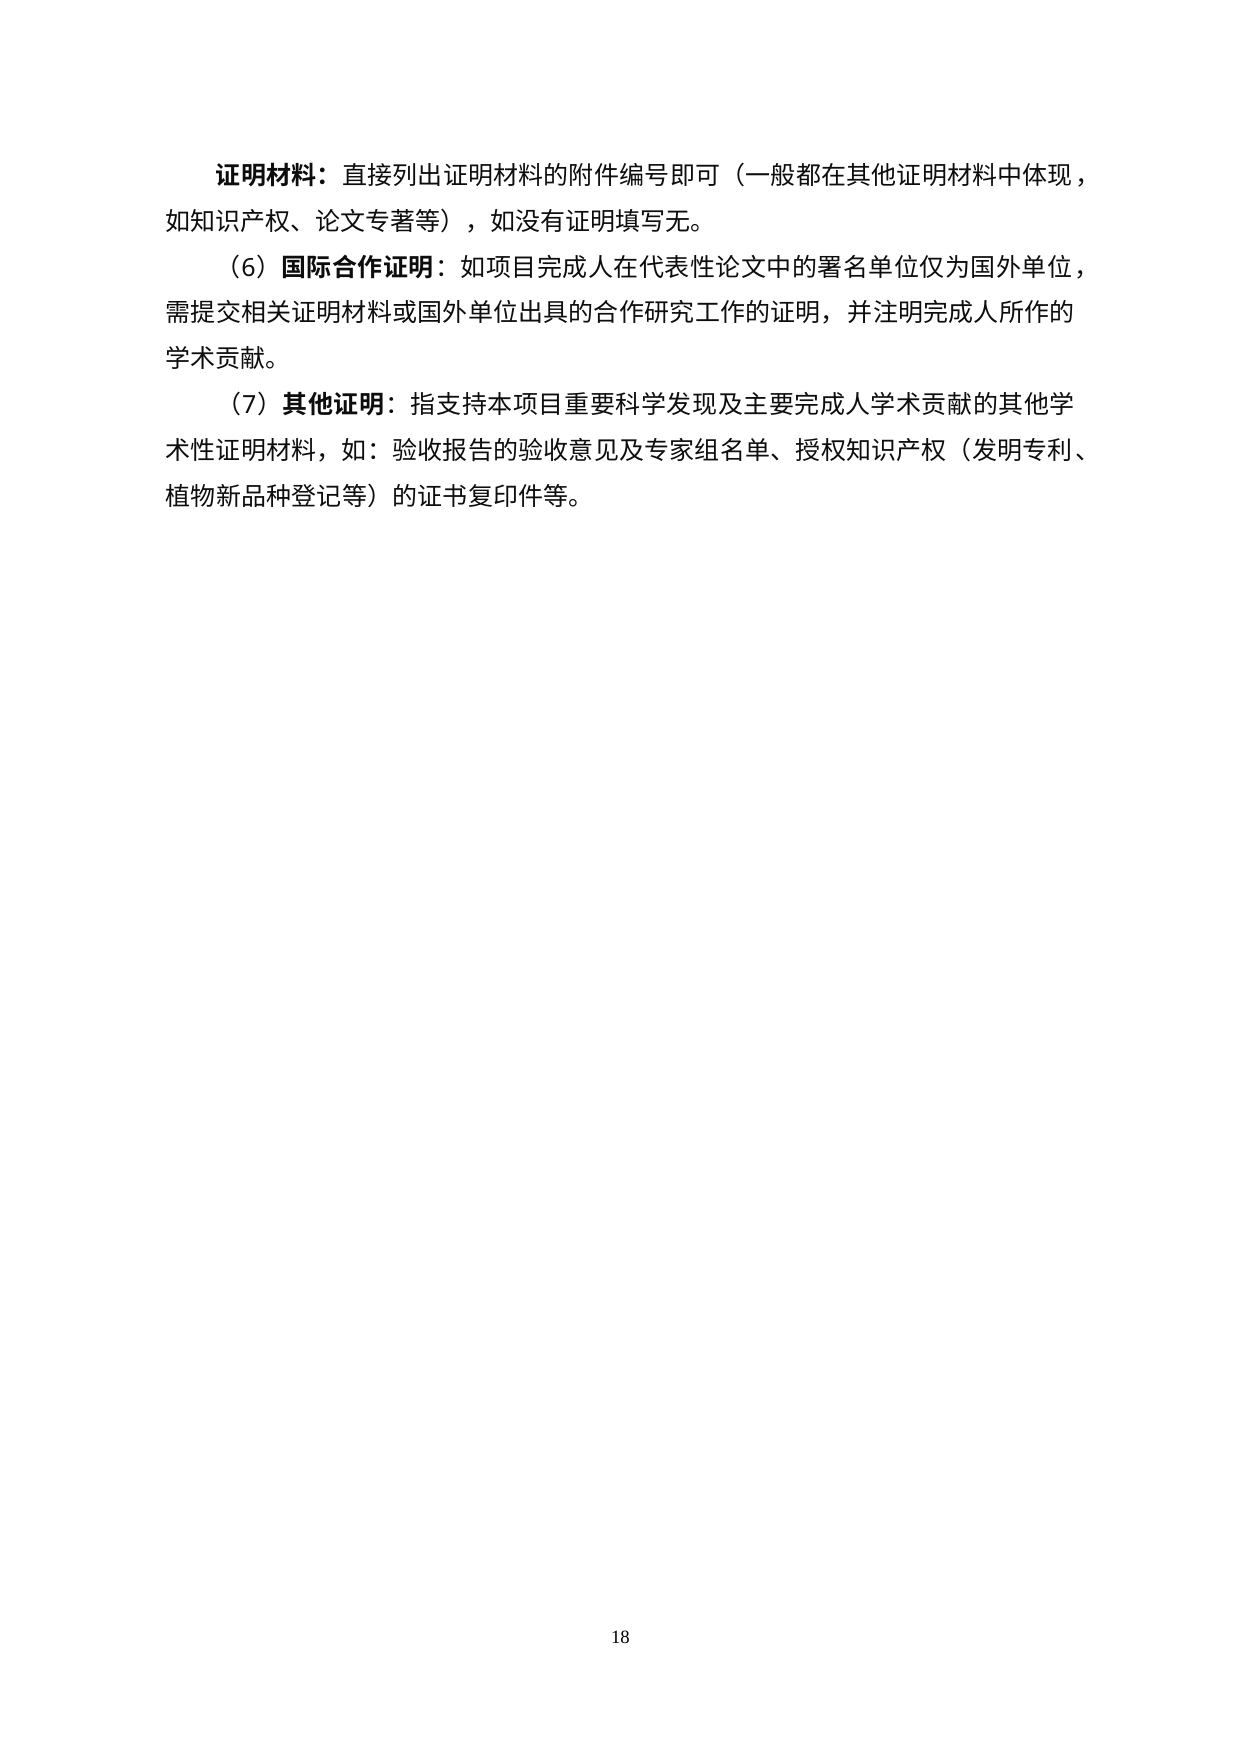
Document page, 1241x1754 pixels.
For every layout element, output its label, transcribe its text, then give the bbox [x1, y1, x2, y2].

text （6）国际合作证明：如项目完成人在代表性论文中的署名单位仅为国外单位，需提交相关证明材料或国外单位出具的合作研究工作的证明，并注明完成人所作的学术贡献。 [165, 239, 1075, 377]
text 证明材料：直接列出证明材料的附件编号即可（一般都在其他证明材料中体现，如知识产权、论文专著等），如没有证明填写无。 [165, 148, 1075, 239]
text （7）其他证明：指支持本项目重要科学发现及主要完成人学术贡献的其他学术性证明材料，如：验收报告的验收意见及专家组名单、授权知识产权（发明专利、植物新品种登记等）的证书复印件等。 [165, 377, 1075, 514]
